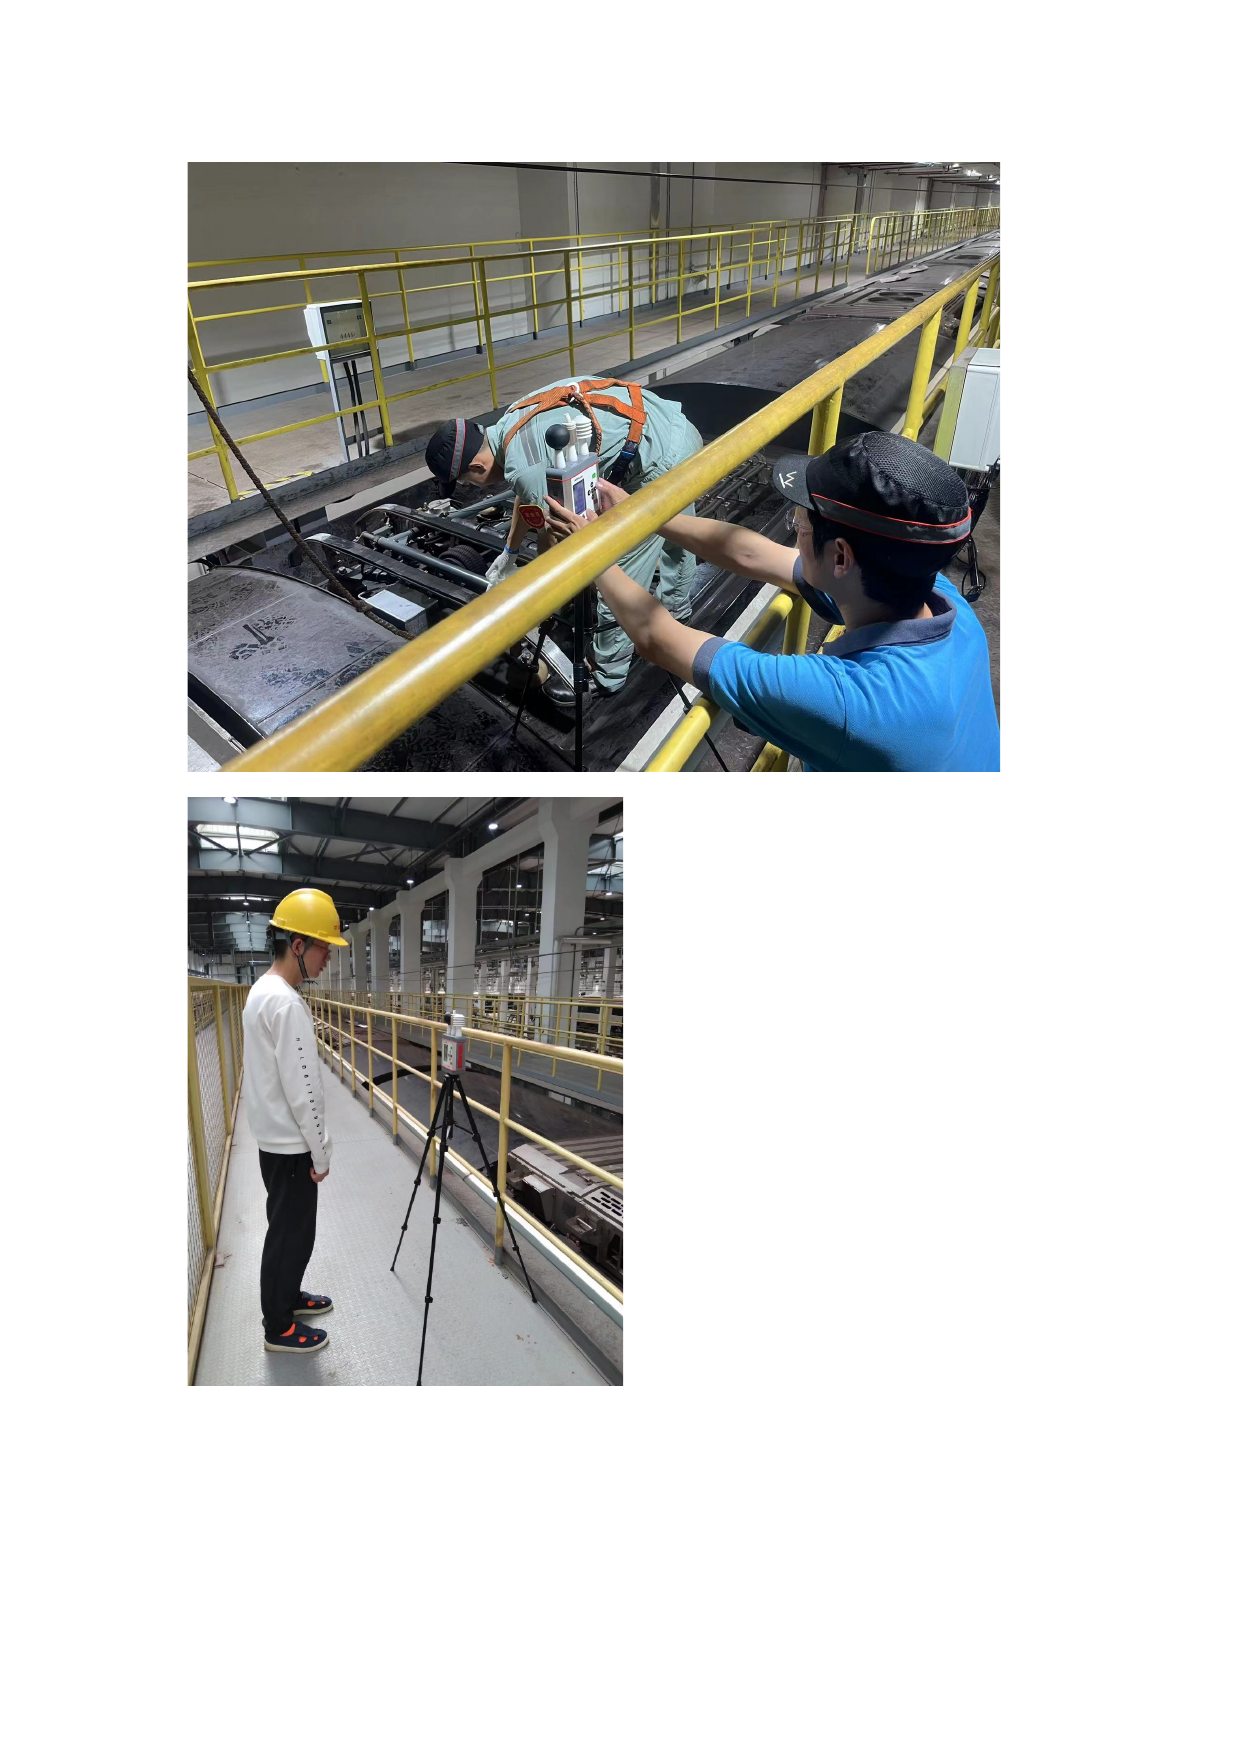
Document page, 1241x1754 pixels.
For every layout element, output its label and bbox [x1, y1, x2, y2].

picture [187, 797, 624, 1386]
picture [187, 162, 1001, 772]
